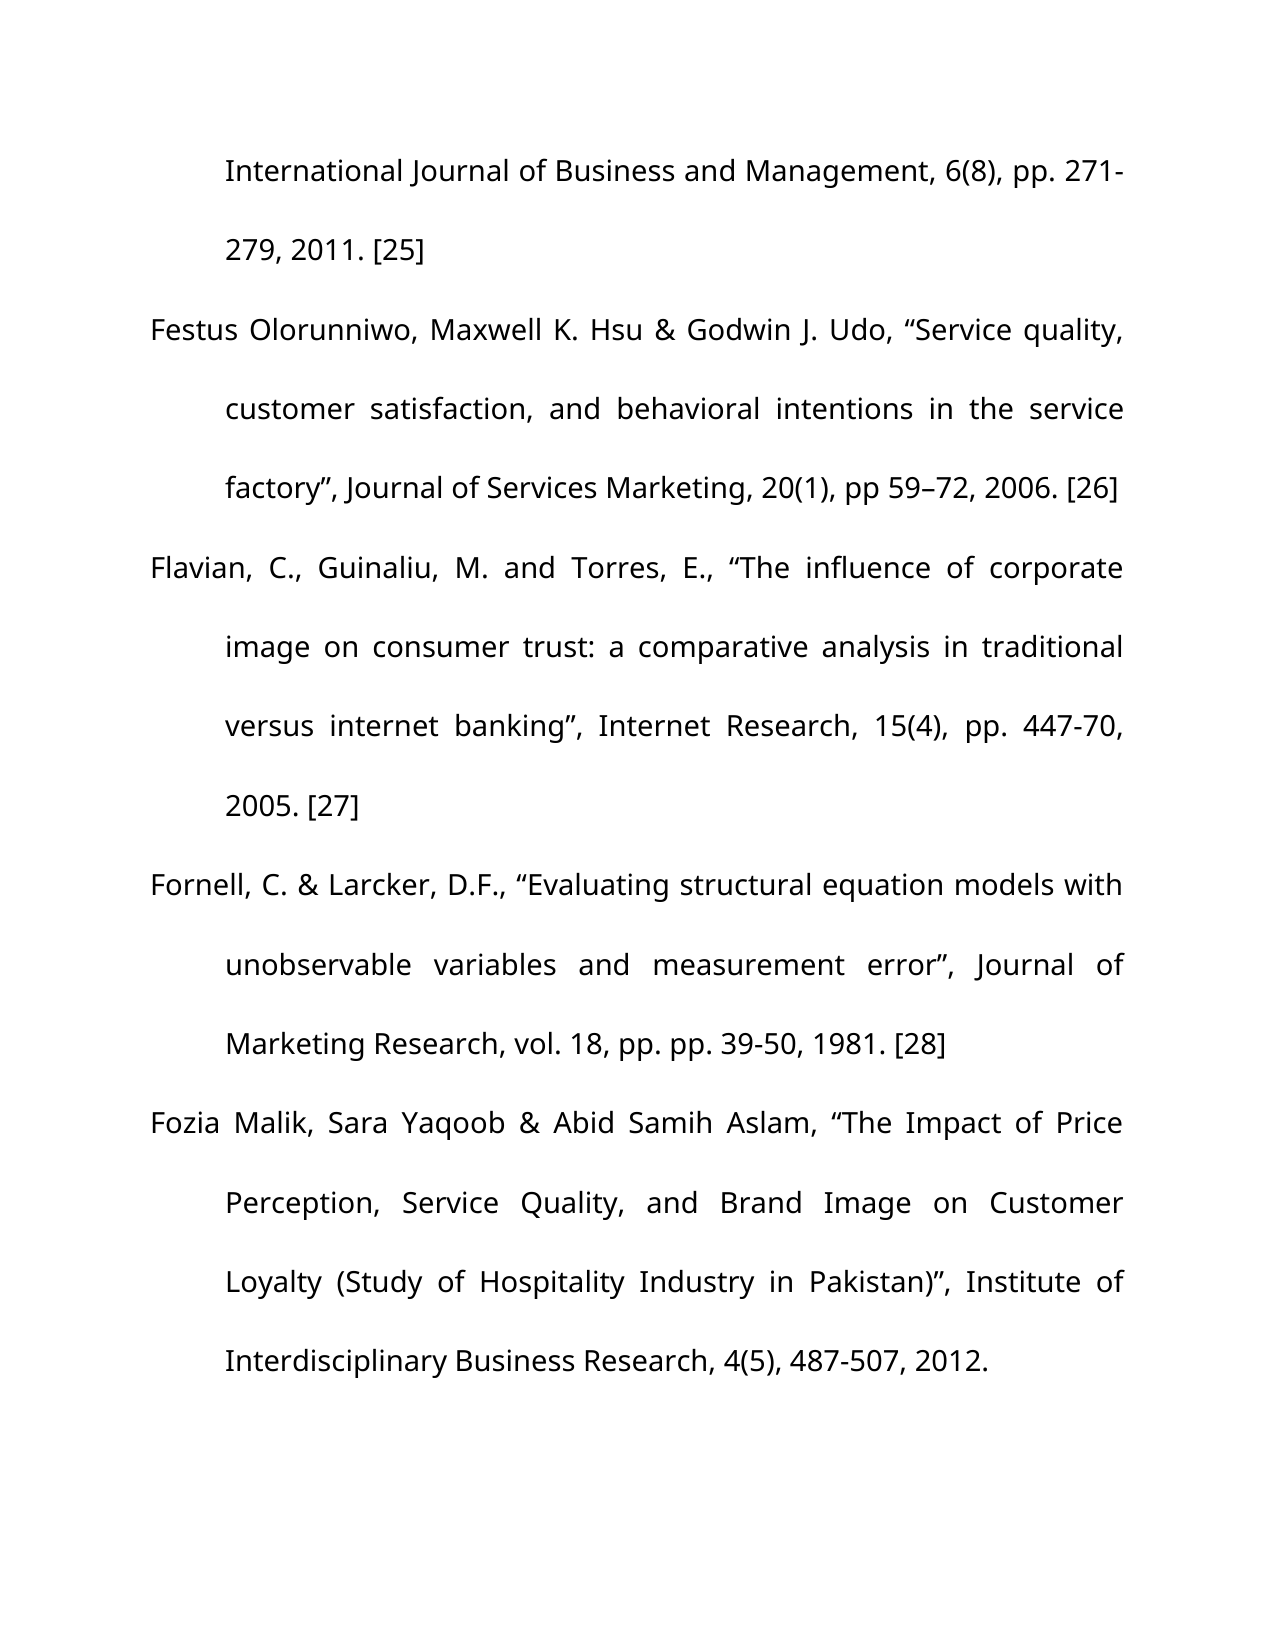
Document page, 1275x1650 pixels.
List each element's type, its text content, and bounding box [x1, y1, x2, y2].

text Fornell, C. & Larcker, D.F., “Evaluating structural equation models with unobservable variables and measurement error”, Journal of Marketing Research, vol. 18, pp. pp. 39-50, 1981. [28] [150, 864, 1125, 1063]
text Flavian, C., Guinaliu, M. and Torres, E., “The influence of corporate image on consumer trust: a comparative analysis in traditional versus internet banking”, Internet Research, 15(4), pp. 447-70, 2005. [27] [150, 547, 1125, 825]
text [150, 150, 1125, 269]
text Fozia Malik, Sara Yaqoob & Abid Samih Aslam, “The Impact of Price Perception, Service Quality, and Brand Image on Customer Loyalty (Study of Hospitality Industry in Pakistan)”, Institute of Interdisciplinary Business Research, 4(5), 487-507, 2012. [150, 1102, 1125, 1380]
text Festus Olorunniwo, Maxwell K. Hsu & Godwin J. Udo, “Service quality, customer satisfaction, and behavioral intentions in the service factory”, Journal of Services Marketing, 20(1), pp 59–72, 2006. [26] [150, 309, 1125, 507]
